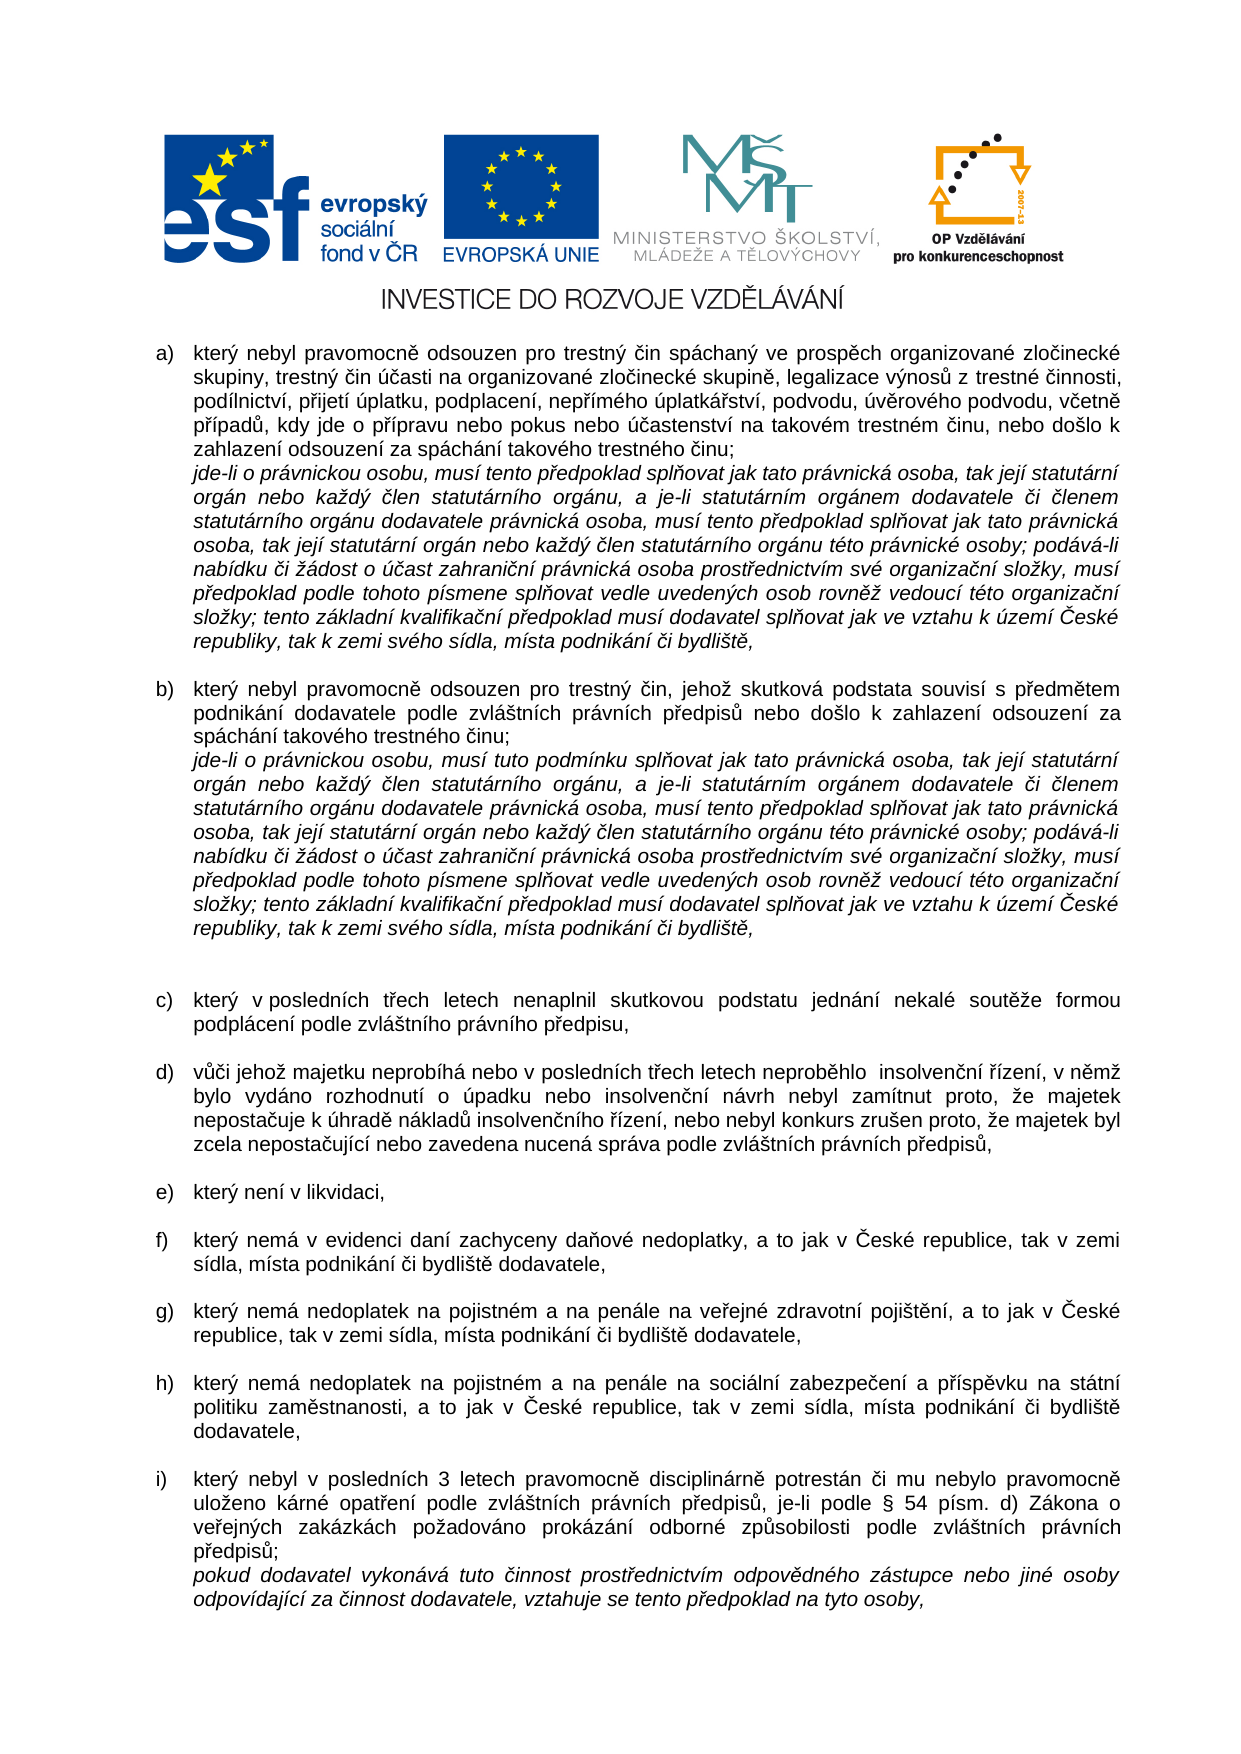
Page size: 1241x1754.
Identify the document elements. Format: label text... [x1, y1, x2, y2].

list který v posledních třech letech nenaplnil skutkovou podstatu jednání nekalé soutěže formou podplácení podle zvláštního právního předpisu, [156, 988, 1122, 1036]
list jde-li o právnickou osobu, musí tuto podmínku splňovat jak tato právnická osoba, tak její statutární orgán nebo každý člen statutárního orgánu, a je-li statutárním orgánem dodavatele či členem statutárního orgánu dodavatele právnická osoba, musí tento předpoklad splňovat jak tato právnická osoba, tak její statutární orgán nebo každý člen statutárního orgánu této právnické osoby; podává-li nabídku či žádost o účast zahraniční právnická osoba prostřednictvím své organizační složky, musí předpoklad podle tohoto písmene splňovat vedle uvedených osob rovněž vedoucí této organizační složky; tento základní kvalifikační předpoklad musí dodavatel splňovat jak ve vztahu k území České republiky, tak k zemi svého sídla, místa podnikání či bydliště, [193, 748, 1122, 940]
list který nemá nedoplatek na pojistném a na penále na veřejné zdravotní pojištění, a to jak v České republice, tak v zemi sídla, místa podnikání či bydliště dodavatele, [156, 1299, 1122, 1347]
list který nebyl pravomocně odsouzen pro trestný čin, jehož skutková podstata souvisí s předmětem podnikání dodavatele podle zvláštních právních předpisů nebo došlo k zahlazení odsouzení za spáchání takového trestného činu; [156, 676, 1122, 748]
list vůči jehož majetku neprobíhá nebo v posledních třech letech neproběhlo insolvenční řízení, v němž bylo vydáno rozhodnutí o úpadku nebo insolvenční návrh nebyl zamítnut proto, že majetek nepostačuje k úhradě nákladů insolvenčního řízení, nebo nebyl konkurs zrušen proto, že majetek byl zcela nepostačující nebo zavedena nucená správa podle zvláštních právních předpisů, [156, 1060, 1122, 1156]
list jde-li o právnickou osobu, musí tento předpoklad splňovat jak tato právnická osoba, tak její statutární orgán nebo každý člen statutárního orgánu, a je-li statutárním orgánem dodavatele či členem statutárního orgánu dodavatele právnická osoba, musí tento předpoklad splňovat jak tato právnická osoba, tak její statutární orgán nebo každý člen statutárního orgánu této právnické osoby; podává-li nabídku či žádost o účast zahraniční právnická osoba prostřednictvím své organizační složky, musí předpoklad podle tohoto písmene splňovat vedle uvedených osob rovněž vedoucí této organizační složky; tento základní kvalifikační předpoklad musí dodavatel splňovat jak ve vztahu k území České republiky, tak k zemi svého sídla, místa podnikání či bydliště, [193, 461, 1122, 652]
list který nemá nedoplatek na pojistném a na penále na sociální zabezpečení a příspěvku na státní politiku zaměstnanosti, a to jak v České republice, tak v zemi sídla, místa podnikání či bydliště dodavatele, [156, 1371, 1122, 1443]
list který nebyl v posledních 3 letech pravomocně disciplinárně potrestán či mu nebylo pravomocně uloženo kárné opatření podle zvláštních právních předpisů, je-li podle § 54 písm. d) Zákona o veřejných zakázkách požadováno prokázání odborné způsobilosti podle zvláštních právních předpisů; [156, 1467, 1122, 1563]
list který není v likvidaci, [156, 1179, 1122, 1203]
picture [116, 94, 1125, 341]
list pokud dodavatel vykonává tuto činnost prostřednictvím odpovědného zástupce nebo jiné osoby odpovídající za činnost dodavatele, vztahuje se tento předpoklad na tyto osoby, [193, 1563, 1122, 1611]
list který nemá v evidenci daní zachyceny daňové nedoplatky, a to jak v České republice, tak v zemi sídla, místa podnikání či bydliště dodavatele, [156, 1227, 1122, 1275]
